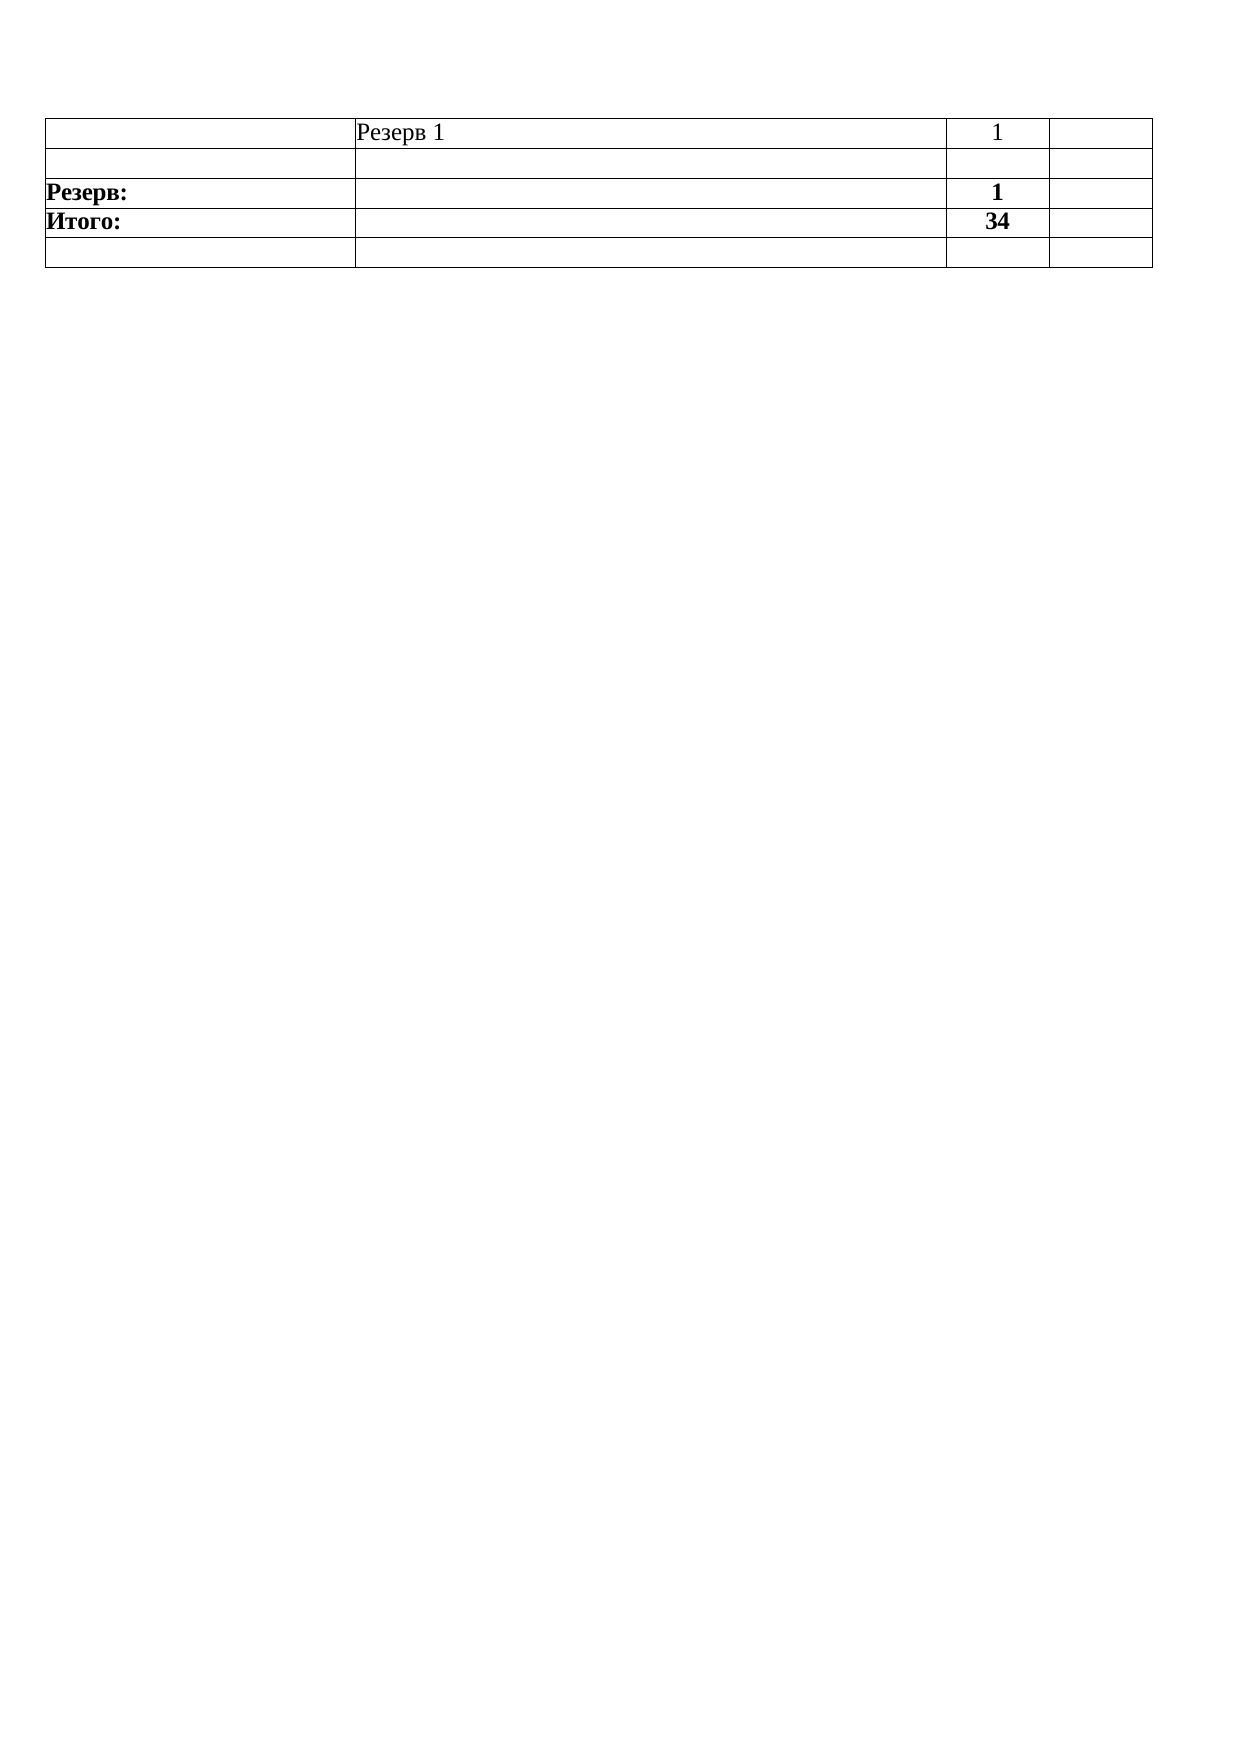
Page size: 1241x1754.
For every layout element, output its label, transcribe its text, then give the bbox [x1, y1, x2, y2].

table_cell [1050, 179, 1152, 207]
table_cell [1050, 209, 1152, 237]
table_cell [947, 238, 1049, 267]
table_cell [46, 149, 355, 178]
table_cell 1 [947, 179, 1049, 207]
table_cell [1050, 119, 1152, 148]
table_cell [947, 149, 1049, 178]
table_cell Резерв 1 [356, 119, 946, 148]
table_cell [356, 238, 946, 267]
table_cell [356, 149, 946, 178]
table_cell [1050, 149, 1152, 178]
table_cell 34 [947, 209, 1049, 237]
table_cell 1 [947, 119, 1049, 148]
table_cell [46, 119, 355, 148]
table_cell [356, 179, 946, 207]
table_cell Резерв: [46, 179, 355, 207]
table_cell [1050, 238, 1152, 267]
table_cell [356, 209, 946, 237]
table_cell [46, 238, 355, 267]
table_cell Итого: [46, 209, 355, 237]
